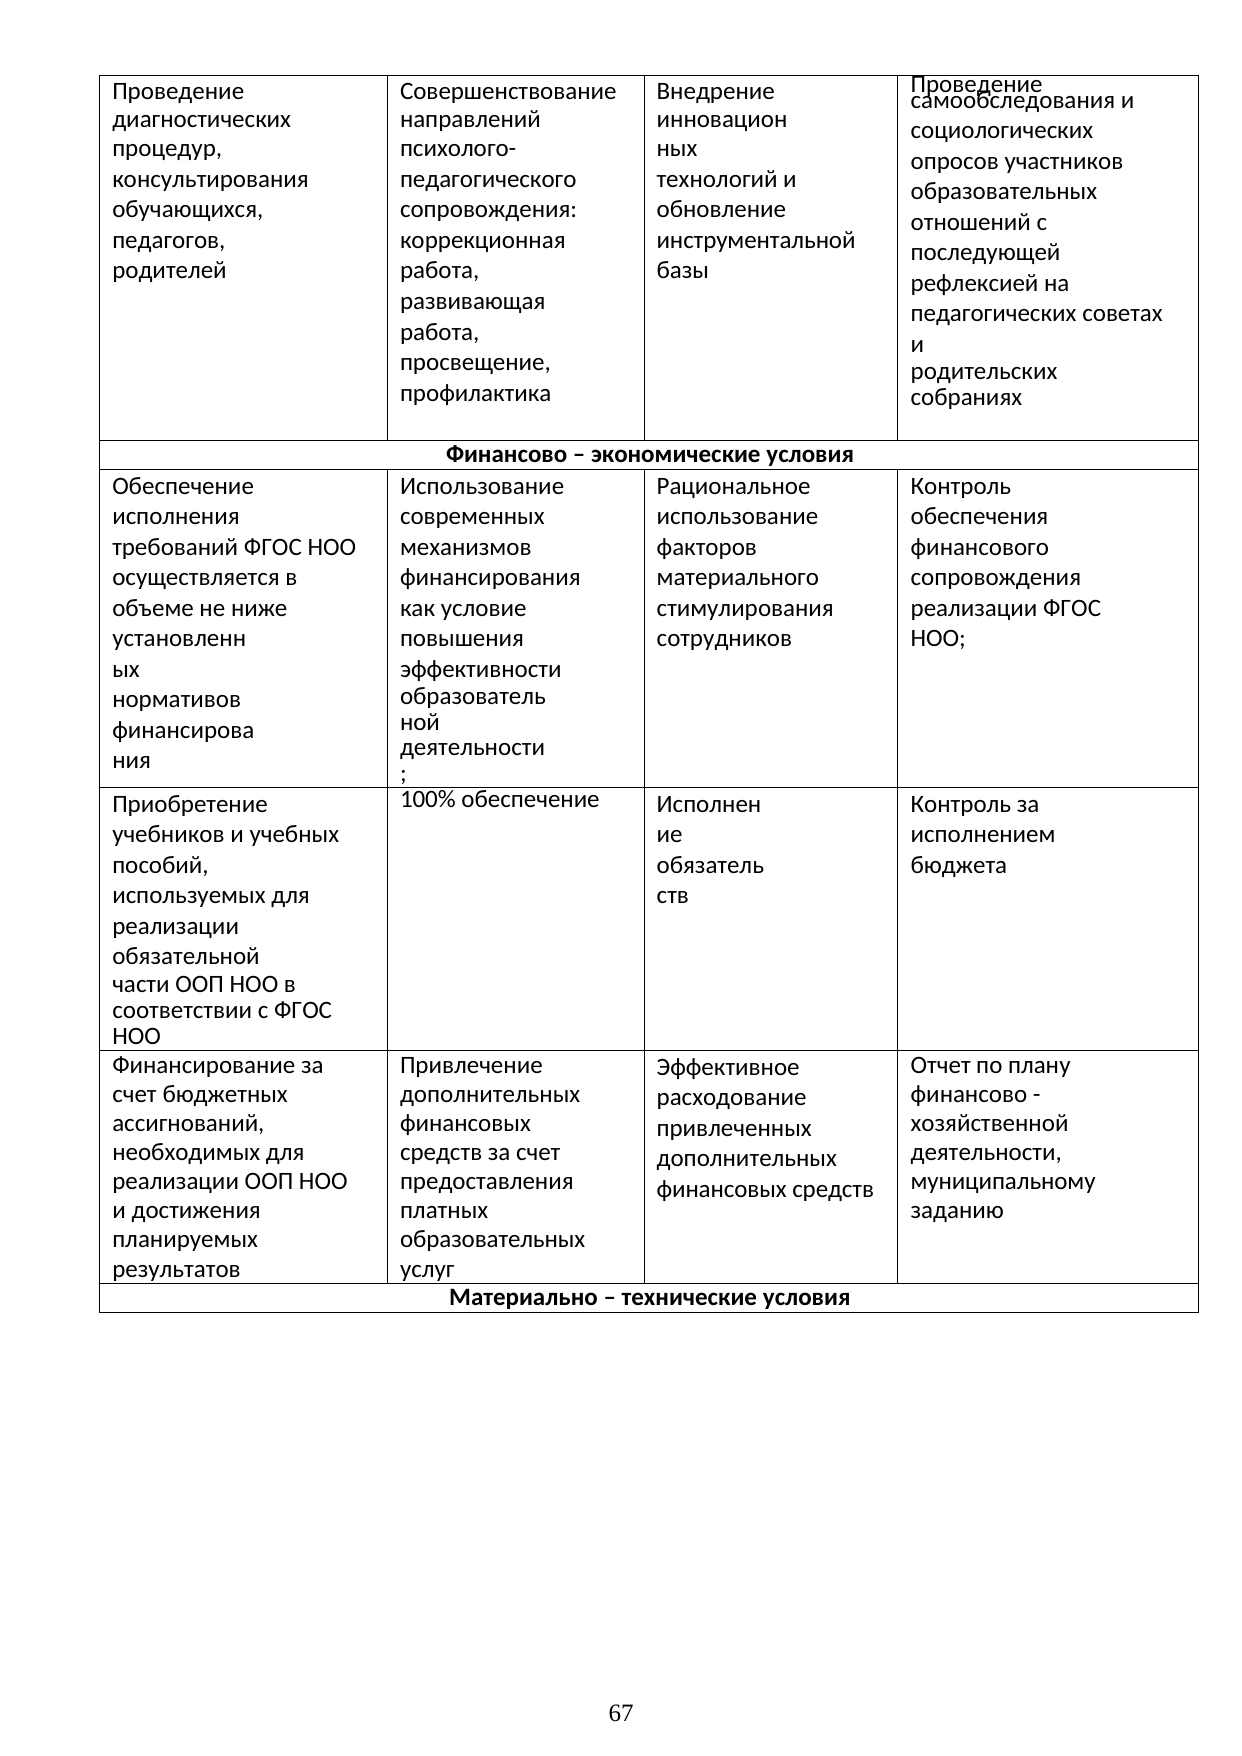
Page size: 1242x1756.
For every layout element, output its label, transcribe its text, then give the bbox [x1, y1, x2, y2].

table_cell Контроль за исполнением бюджета [898, 788, 1198, 1050]
table_cell Совершенствование направлений психолого- педагогического сопровождения: коррекционная работа, развивающая работа, просвещение, профилактика [388, 76, 644, 440]
table_cell Обеспечение исполнения требований ФГОС НОО осуществляется в объеме не ниже установленных нормативов финансирования [100, 470, 387, 787]
table_cell Проведение диагностических процедур, консультирования обучающихся, педагогов, родителей [100, 76, 387, 440]
table_cell 100% обеспечение [388, 788, 644, 1050]
table_cell Финансирование за счет бюджетных ассигнований, необходимых для реализации ООП НОО и достижения планируемых результатов [100, 1051, 387, 1283]
table_cell Приобретение учебников и учебных пособий, используемых для реализации обязательной части ООП НОО в соответствии с ФГОС НОО [100, 788, 387, 1050]
table_cell Исполнение обязательств [645, 788, 897, 1050]
table_cell Финансово – экономические условия [100, 441, 1198, 469]
table_cell Проведение самообследования и социологических опросов участников образовательных отношений с последующей рефлексией на педагогических советах и родительских собраниях [898, 76, 1198, 440]
table_cell Эффективное расходование привлеченных дополнительных финансовых средств [645, 1051, 897, 1283]
table_cell Привлечение дополнительных финансовых средств за счет предоставления платных образовательных услуг [388, 1051, 644, 1283]
table_cell Материально – технические условия [100, 1284, 1198, 1312]
table_cell Внедрение инновационных технологий и обновление инструментальной базы [645, 76, 897, 440]
table_cell Рациональное использование факторов материального стимулирования сотрудников [645, 470, 897, 787]
table_cell Отчет по плану финансово - хозяйственной деятельности, муниципальному заданию [898, 1051, 1198, 1283]
table_cell Контроль обеспечения финансового сопровождения реализации ФГОС НОО; [898, 470, 1198, 787]
table_cell Использование современных механизмов финансирования как условие повышения эффективности образовательной деятельности; [388, 470, 644, 787]
